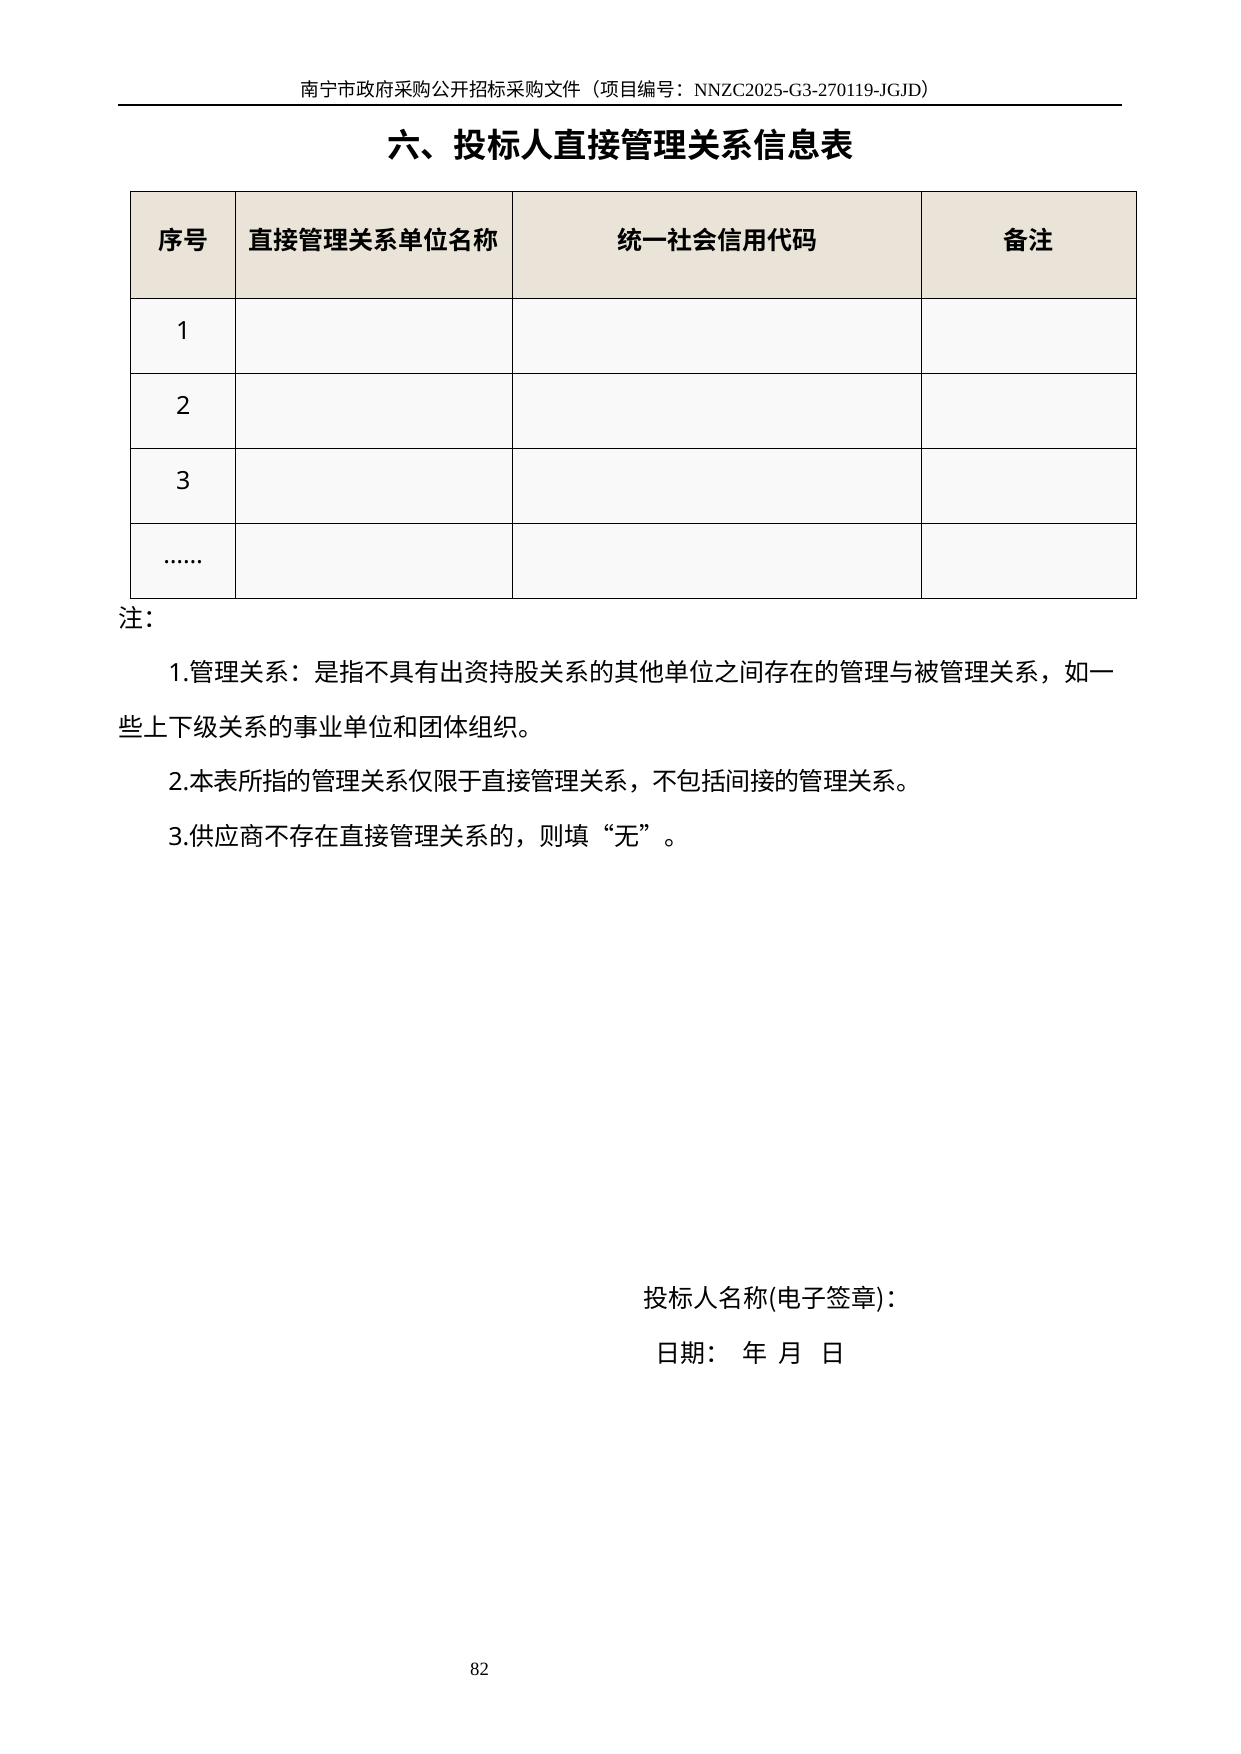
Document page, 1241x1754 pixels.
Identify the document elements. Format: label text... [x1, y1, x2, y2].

table_cell 2 [131, 374, 235, 448]
table_cell [236, 449, 512, 523]
table_cell [513, 299, 921, 373]
table_header 统一社会信用代码 [513, 192, 921, 298]
table_header 直接管理关系单位名称 [236, 192, 512, 298]
text 1.管理关系：是指不具有出资持股关系的其他单位之间存在的管理与被管理关系，如一些上下级关系的事业单位和团体组织。 [118, 653, 1122, 743]
table_cell [922, 524, 1136, 597]
text 投标人名称(电子签章)： [118, 1279, 1122, 1315]
table_cell [236, 299, 512, 373]
table_cell [922, 374, 1136, 448]
table_cell [922, 449, 1136, 523]
table_cell [922, 299, 1136, 373]
text 日期： 年 月 日 [118, 1333, 1122, 1369]
table_cell 1 [131, 299, 235, 373]
table_cell [513, 374, 921, 448]
table_header 备注 [922, 192, 1136, 298]
table_cell [513, 524, 921, 597]
table_header 序号 [131, 192, 235, 298]
table_cell 3 [131, 449, 235, 523]
table_cell [236, 524, 512, 597]
table_cell [236, 374, 512, 448]
text 2.本表所指的管理关系仅限于直接管理关系，不包括间接的管理关系。 [118, 762, 1122, 798]
text 六、投标人直接管理关系信息表 [118, 118, 1122, 167]
table_cell …… [131, 524, 235, 597]
text 注： [118, 598, 1122, 635]
text 3.供应商不存在直接管理关系的，则填“无”。 [118, 816, 1122, 852]
table_cell [513, 449, 921, 523]
